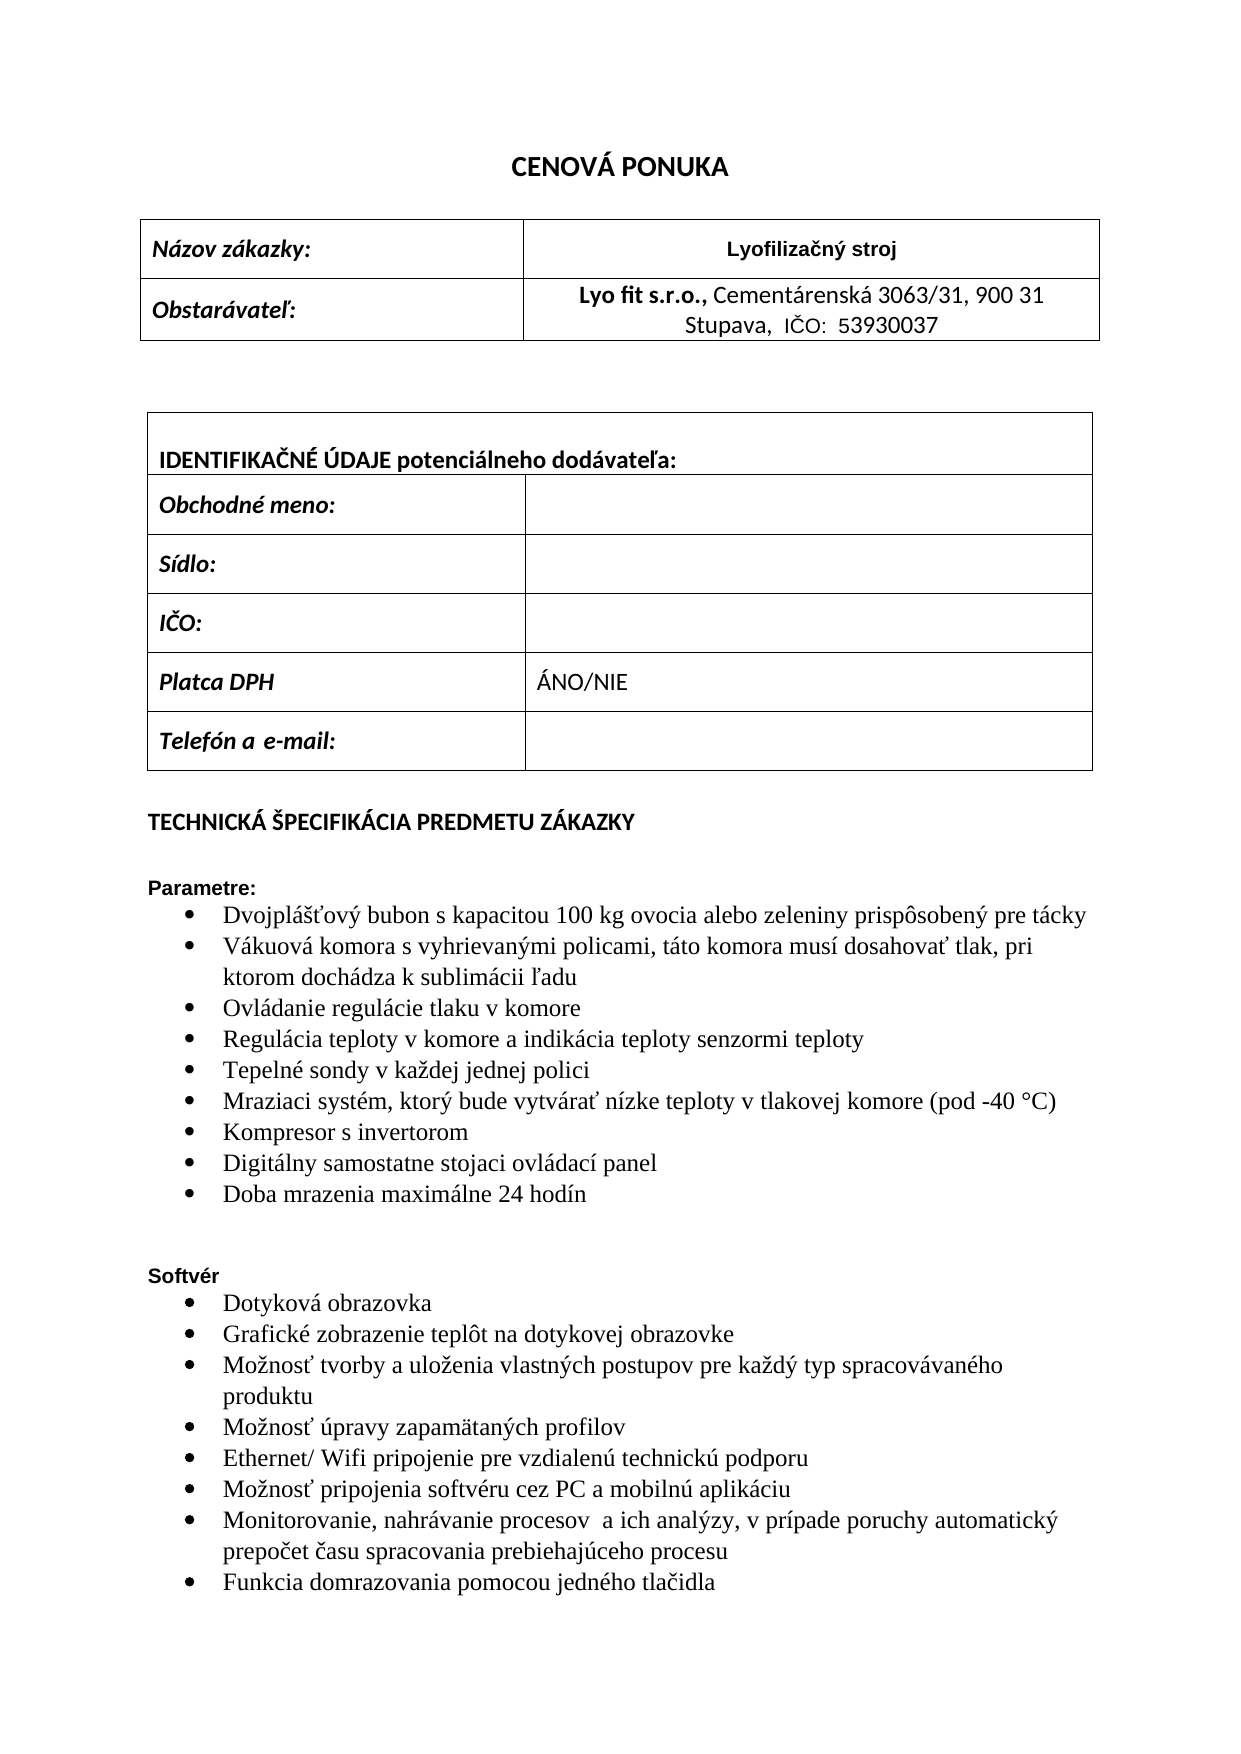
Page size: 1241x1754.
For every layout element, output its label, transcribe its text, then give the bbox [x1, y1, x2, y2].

list Digitálny samostatne stojaci ovládací panel [185, 1148, 1093, 1177]
table_cell Obchodné meno: [148, 475, 525, 533]
table_cell Platca DPH [148, 653, 525, 711]
text Parametre: [148, 876, 1093, 900]
list Dotyková obrazovka [185, 1288, 1093, 1317]
list Regulácia teploty v komore a indikácia teploty senzormi teploty [185, 1024, 1093, 1053]
table_header Názov zákazky: [141, 220, 523, 278]
table_cell Sídlo: [148, 535, 525, 592]
list Mraziaci systém, ktorý bude vytvárať nízke teploty v tlakovej komore (pod -40 °C) [185, 1086, 1093, 1115]
list Možnosť úpravy zapamätaných profilov [185, 1412, 1093, 1441]
list Doba mrazenia maximálne 24 hodín [185, 1179, 1093, 1208]
table_cell [526, 535, 1092, 592]
list Dvojplášťový bubon s kapacitou 100 kg ovocia alebo zeleniny prispôsobený pre tácky [185, 900, 1093, 928]
list Možnosť tvorby a uloženia vlastných postupov pre každý typ spracovávaného produktu [185, 1350, 1093, 1410]
table_cell IČO: [148, 594, 525, 652]
list Možnosť pripojenia softvéru cez PC a mobilnú aplikáciu [185, 1474, 1093, 1503]
table_cell [526, 712, 1092, 770]
text Cenová ponuka [148, 148, 1093, 183]
table_cell Obstarávateľ: [141, 279, 523, 340]
table_cell Telefón a e-mail: [148, 712, 525, 770]
list Kompresor s invertorom [185, 1117, 1093, 1146]
text Technická špecifikácia predmetu zákazky [148, 806, 1093, 836]
list Ovládanie regulácie tlaku v komore [185, 993, 1093, 1022]
table_header IDENTIFIKAČNÉ ÚDAJE potenciálneho dodávateľa: [148, 413, 1092, 474]
list Vákuová komora s vyhrievanými policami, táto komora musí dosahovať tlak, pri ktorom dochádza k sublimácii ľadu [185, 931, 1093, 991]
list Grafické zobrazenie teplôt na dotykovej obrazovke [185, 1319, 1093, 1348]
text Softvér [148, 1264, 1093, 1288]
list Ethernet/ Wifi pripojenie pre vzdialenú technickú podporu [185, 1443, 1093, 1472]
table_header Lyofilizačný stroj [524, 220, 1099, 278]
table_cell ÁNO/NIE [526, 653, 1092, 711]
list Monitorovanie, nahrávanie procesov a ich analýzy, v prípade poruchy automatický prepočet času spracovania prebiehajúceho procesu [185, 1505, 1093, 1565]
table_cell [526, 475, 1092, 533]
list Tepelné sondy v každej jednej polici [185, 1055, 1093, 1084]
table_cell [526, 594, 1092, 652]
table_cell Lyo fit s.r.o., Cementárenská 3063/31, 900 31 Stupava, IČO: 53930037 [524, 279, 1099, 340]
list Funkcia domrazovania pomocou jedného tlačidla [185, 1567, 1093, 1596]
